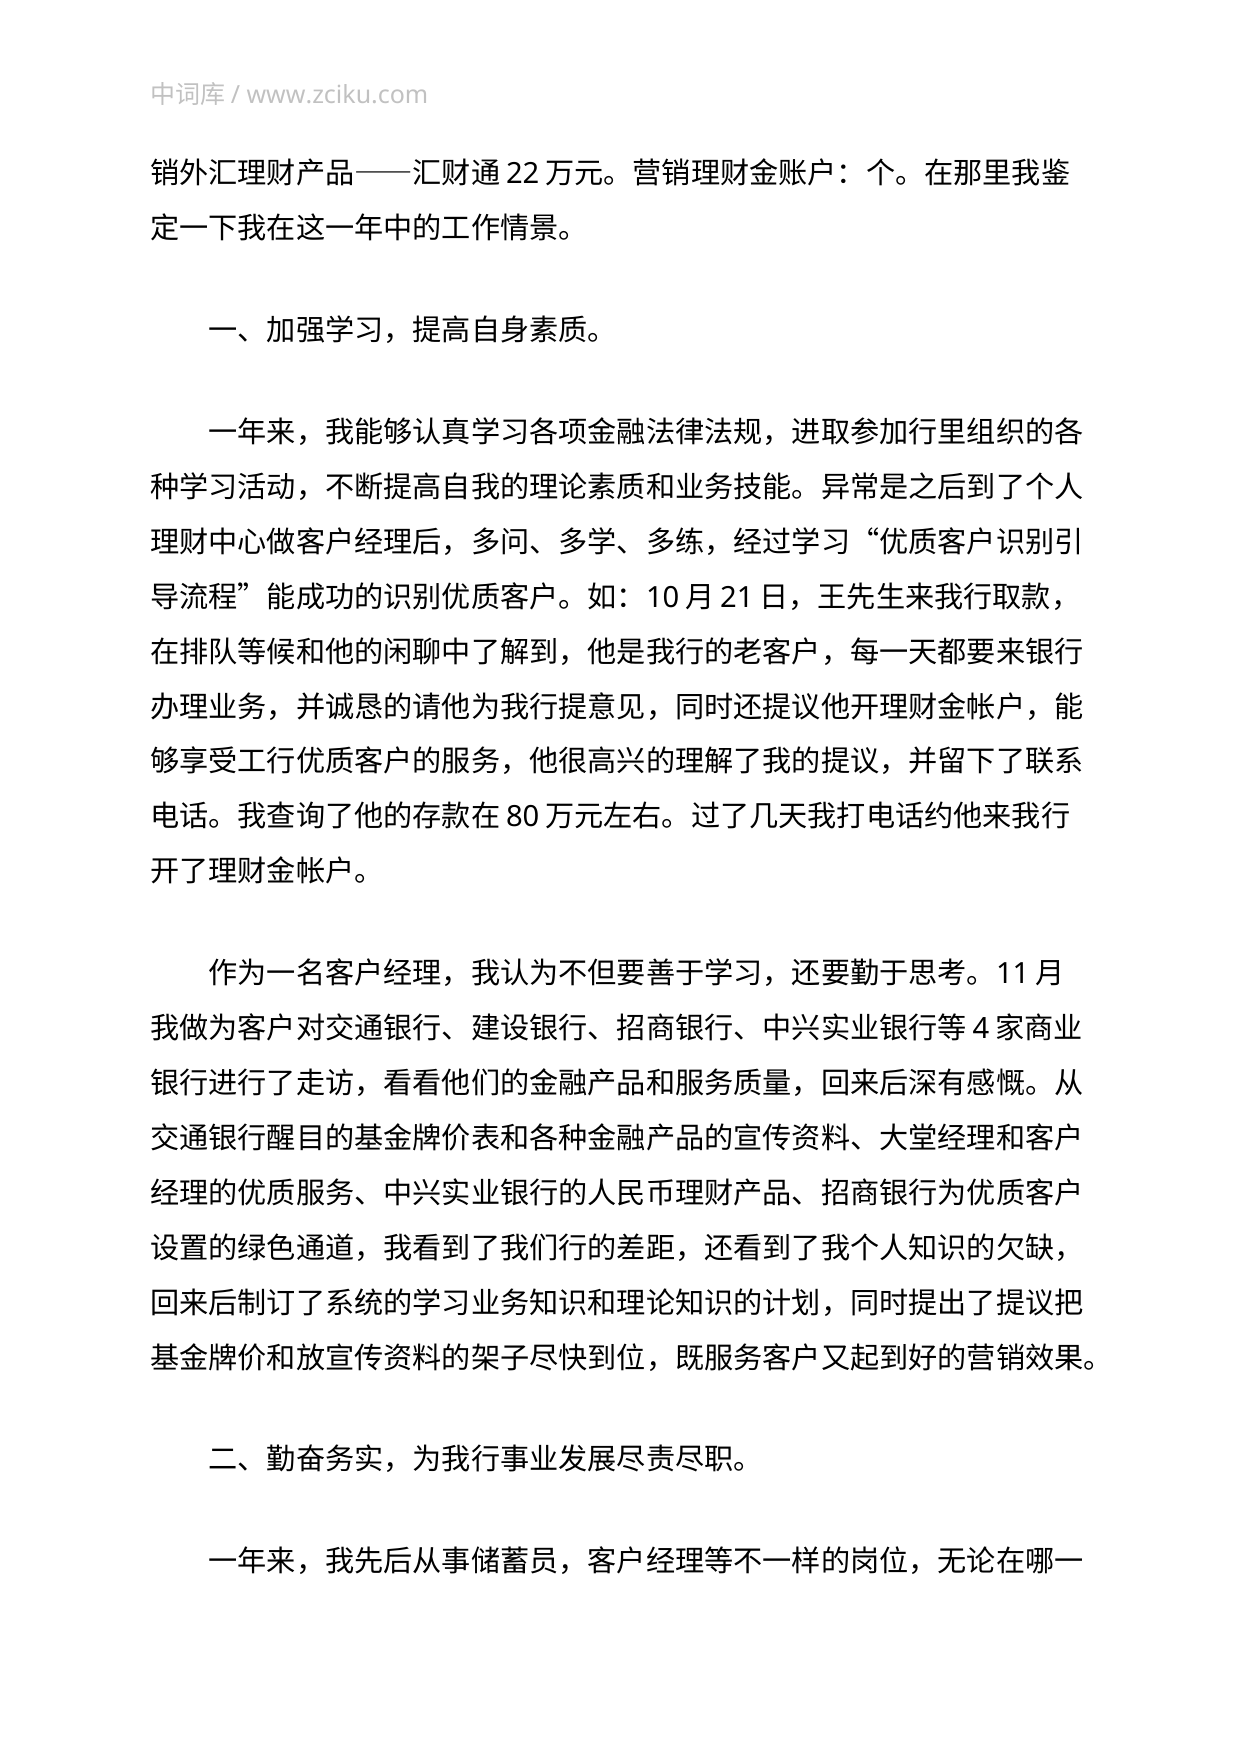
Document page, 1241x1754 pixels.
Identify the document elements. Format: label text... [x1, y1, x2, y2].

text 作为一名客户经理，我认为不但要善于学习，还要勤于思考。11月我做为客户对交通银行、建设银行、招商银行、中兴实业银行等4家商业银行进行了走访，看看他们的金融产品和服务质量，回来后深有感慨。从交通银行醒目的基金牌价表和各种金融产品的宣传资料、大堂经理和客户经理的优质服务、中兴实业银行的人民币理财产品、招商银行为优质客户设置的绿色通道，我看到了我们行的差距，还看到了我个人知识的欠缺，回来后制订了系统的学习业务知识和理论知识的计划，同时提出了提议把基金牌价和放宣传资料的架子尽快到位，既服务客户又起到好的营销效果。 [150, 950, 1090, 1376]
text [150, 150, 1090, 247]
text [150, 1538, 1090, 1580]
text 一年来，我能够认真学习各项金融法律法规，进取参加行里组织的各种学习活动，不断提高自我的理论素质和业务技能。异常是之后到了个人理财中心做客户经理后，多问、多学、多练，经过学习“优质客户识别引导流程”能成功的识别优质客户。如：10月21日，王先生来我行取款，在排队等候和他的闲聊中了解到，他是我行的老客户，每一天都要来银行办理业务，并诚恳的请他为我行提意见，同时还提议他开理财金帐户，能够享受工行优质客户的服务，他很高兴的理解了我的提议，并留下了联系电话。我查询了他的存款在80万元左右。过了几天我打电话约他来我行开了理财金帐户。 [150, 408, 1090, 890]
text 二、勤奋务实，为我行事业发展尽责尽职。 [150, 1436, 1090, 1478]
text 一、加强学习，提高自身素质。 [150, 307, 1090, 349]
